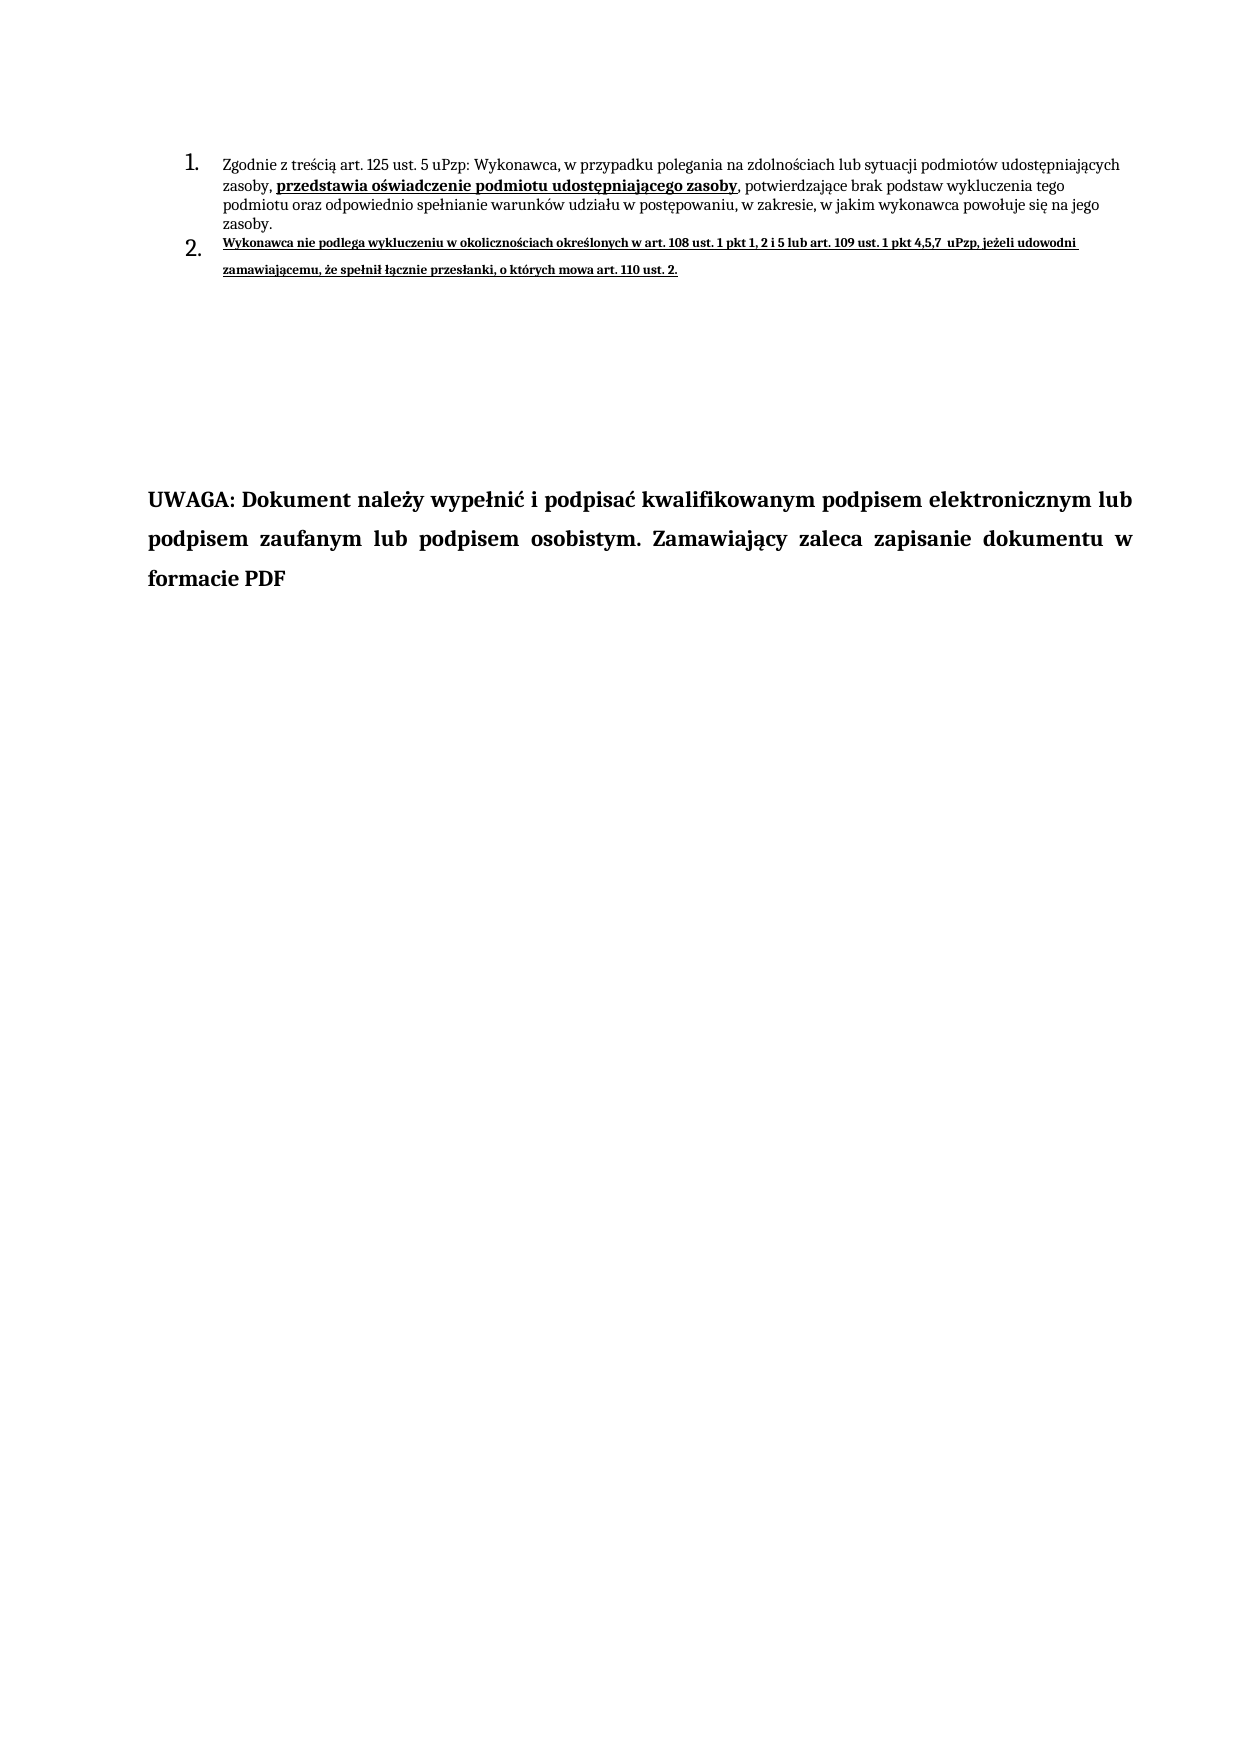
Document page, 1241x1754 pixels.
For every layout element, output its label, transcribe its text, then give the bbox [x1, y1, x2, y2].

list Zgodnie z treścią art. 125 ust. 5 uPzp: Wykonawca, w przypadku polegania na zdolnościach lub sytuacji podmiotów udostępniających zasoby, przedstawia oświadczenie podmiotu udostępniającego zasoby, potwierdzające brak podstaw wykluczenia tego podmiotu oraz odpowiednio spełnianie warunków udziału w postępowaniu, w zakresie, w jakim wykonawca powołuje się na jego zasoby. [185, 148, 1134, 234]
text UWAGA: Dokument należy wypełnić i podpisać kwalifikowanym podpisem elektronicznym lub podpisem zaufanym lub podpisem osobistym. Zamawiający zaleca zapisanie dokumentu w formacie PDF [148, 486, 1134, 592]
list Wykonawca nie podlega wykluczeniu w okolicznościach określonych w art. 108 ust. 1 pkt 1, 2 i 5 lub art. 109 ust. 1 pkt 4,5,7 uPzp, jeżeli udowodni zamawiającemu, że spełnił łącznie przesłanki, o których mowa art. 110 ust. 2. [185, 234, 1134, 289]
